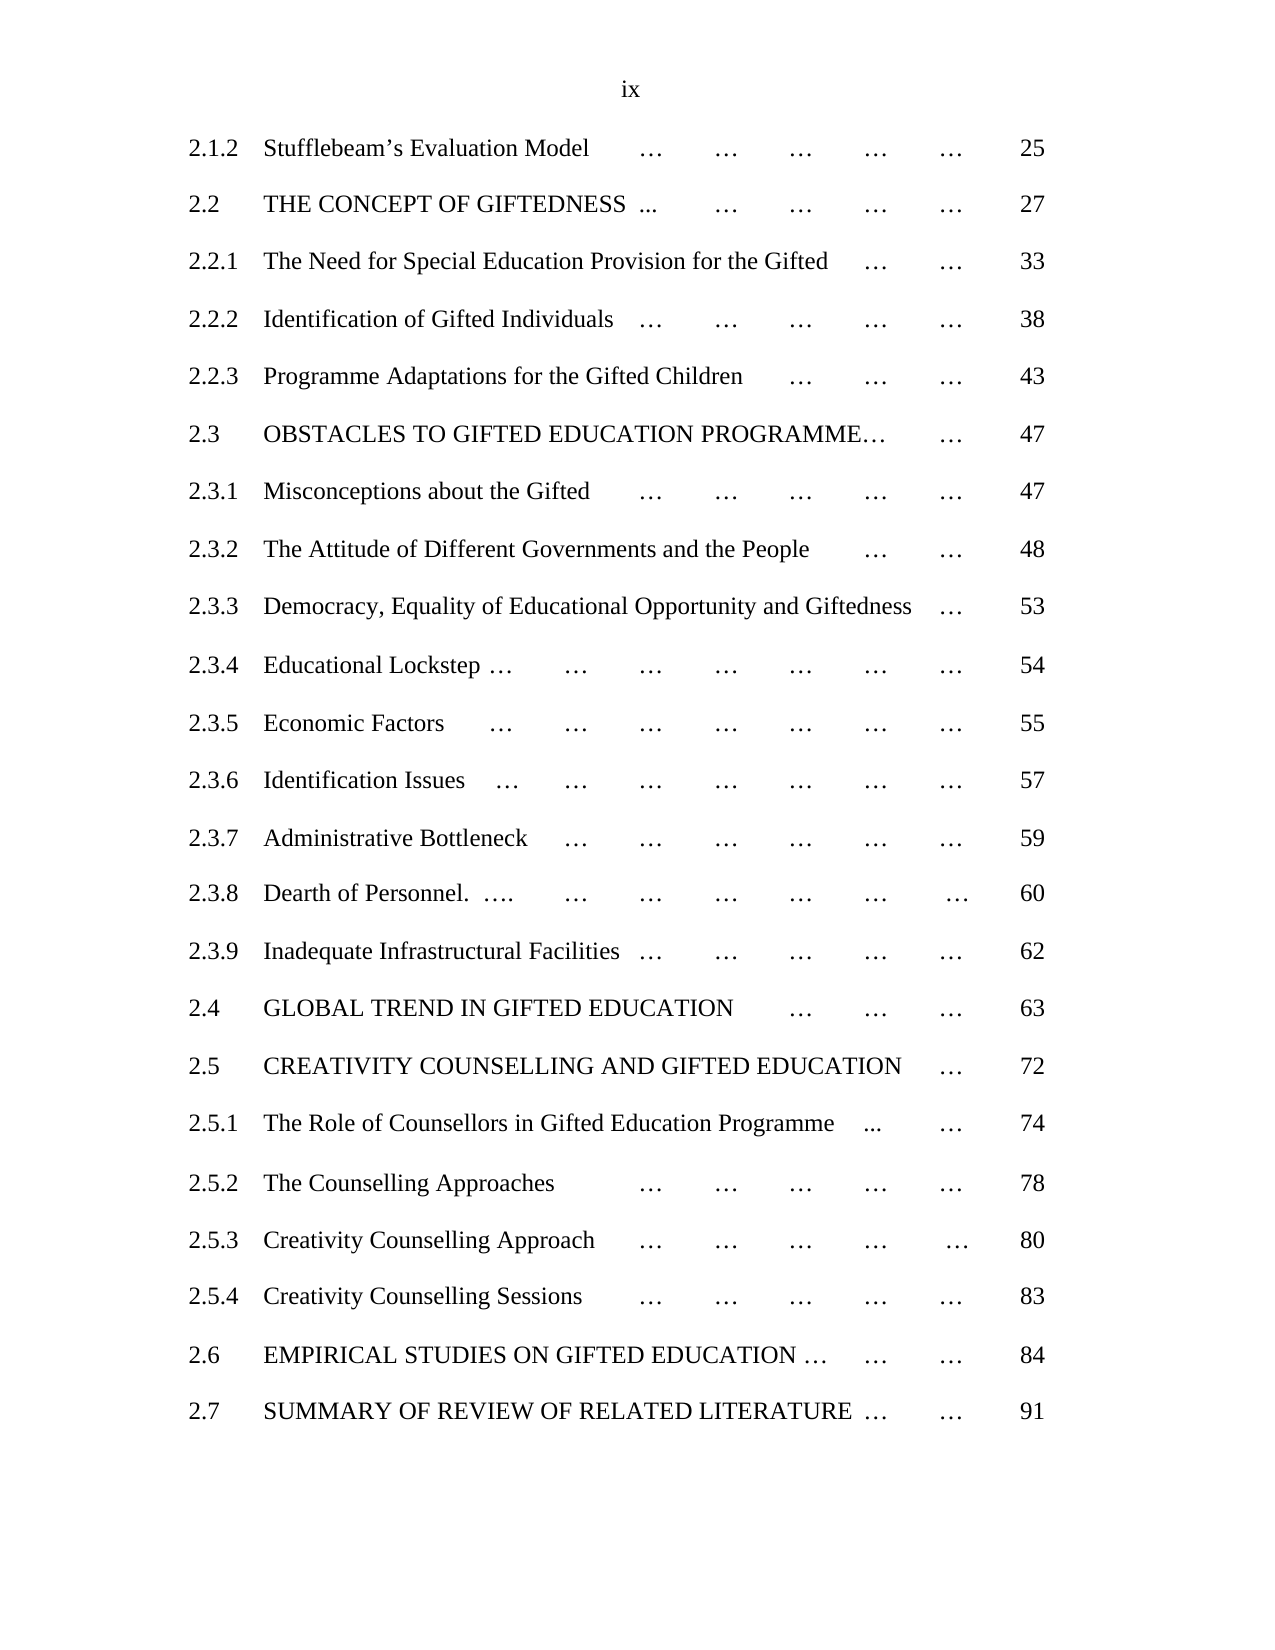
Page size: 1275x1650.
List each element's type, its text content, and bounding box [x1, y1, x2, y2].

table_cell … [858, 867, 926, 909]
table_cell … [858, 967, 926, 1024]
table_cell … [689, 450, 766, 507]
table_cell … [629, 694, 688, 752]
table_cell Identification of Gifted Individuals … [251, 277, 688, 334]
table_cell 59 [995, 809, 1051, 867]
table_cell … [766, 450, 858, 507]
table_cell … [926, 694, 995, 752]
table_cell … [766, 1269, 858, 1312]
table_cell The Attitude of Different Governments and the People [251, 507, 858, 564]
table_cell … [926, 277, 995, 334]
table_cell … [689, 622, 766, 694]
table_cell … [689, 694, 766, 752]
table_cell 47 [995, 450, 1051, 507]
table_cell … [629, 909, 688, 967]
table_cell ... [858, 1082, 926, 1139]
table_cell 2.2 THE CONCEPT OF GIFTEDNESS ... [183, 177, 688, 219]
table_cell … [629, 809, 688, 867]
table_cell 62 [995, 909, 1051, 967]
table_cell … [689, 752, 766, 809]
table_cell GLOBAL TREND IN GIFTED EDUCATION [251, 967, 766, 1024]
table_cell … [689, 809, 766, 867]
table_cell 2.3.4 Educational Lockstep … [183, 622, 546, 694]
table_cell 2.3.7 Administrative Bottleneck [183, 809, 546, 867]
table_cell … [629, 622, 688, 694]
table_cell 2.2.3 [183, 335, 251, 392]
table_cell … [926, 1139, 995, 1211]
table_cell Democracy, Equality of Educational Opportunity and Giftedness [251, 565, 926, 622]
table_cell … [766, 867, 858, 909]
table_cell 55 [995, 694, 1051, 752]
table_cell … [926, 1082, 995, 1139]
table_cell … [858, 335, 926, 392]
table_cell … [926, 909, 995, 967]
table_cell The Role of Counsellors in Gifted Education Programme [251, 1082, 858, 1139]
table_cell … [858, 809, 926, 867]
table_cell 2.3.2 [183, 507, 251, 564]
table_cell … [926, 1269, 995, 1312]
table_cell … [858, 622, 926, 694]
table_cell 47 [995, 392, 1051, 449]
table_cell … [629, 1269, 688, 1312]
table_cell … [926, 867, 995, 909]
table_cell … [926, 450, 995, 507]
table_cell 2.5.1 [183, 1082, 251, 1139]
table_cell … [926, 967, 995, 1024]
table_cell … [926, 622, 995, 694]
table_cell 2.5.4 Creativity Counselling Sessions [183, 1269, 629, 1312]
table_cell 53 [995, 565, 1051, 622]
table_cell … [629, 450, 688, 507]
table_cell 2.3 [183, 392, 251, 449]
table_cell … [766, 809, 858, 867]
table_header 2.1.2 Stufflebeam’s Evaluation Model … [183, 134, 688, 177]
table_cell … [858, 507, 926, 564]
table_cell 80 [995, 1211, 1051, 1269]
table_cell … [926, 565, 995, 622]
table_cell 38 [995, 277, 1051, 334]
table_cell CREATIVITY COUNSELLING AND GIFTED EDUCATION [251, 1024, 926, 1082]
table_cell … [766, 694, 858, 752]
table_cell 60 [995, 867, 1051, 909]
table_cell 83 [995, 1269, 1051, 1312]
table_cell Misconceptions about the Gifted [251, 450, 629, 507]
table_cell … [858, 694, 926, 752]
table_cell … [858, 450, 926, 507]
table_cell … [858, 909, 926, 967]
table_cell 43 [995, 335, 1051, 392]
table_cell … [926, 1024, 995, 1082]
table_cell … [926, 220, 995, 277]
table_cell … [926, 752, 995, 809]
table_cell 78 [995, 1139, 1051, 1211]
table_cell 2.2.1 [183, 220, 251, 277]
table_cell … [926, 1312, 995, 1384]
table_cell … [766, 335, 858, 392]
table_cell 2.3.8 Dearth of Personnel. …. [183, 867, 546, 909]
table_cell … [546, 752, 629, 809]
table_cell 2.3.1 [183, 450, 251, 507]
table_cell 33 [995, 220, 1051, 277]
table_cell … [858, 1211, 926, 1269]
table_cell … [689, 277, 766, 334]
table_header … [689, 134, 766, 177]
table_cell 2.7 SUMMARY OF REVIEW OF RELATED LITERATURE [183, 1384, 858, 1426]
table_cell 54 [995, 622, 1051, 694]
table_cell … [546, 622, 629, 694]
table_cell 2.3.5 Economic Factors … [183, 694, 546, 752]
table_cell 74 [995, 1082, 1051, 1139]
table_cell 2.5 [183, 1024, 251, 1082]
table_header 25 [995, 134, 1051, 177]
table_header … [766, 134, 858, 177]
table_cell Inadequate Infrastructural Facilities [251, 909, 629, 967]
table_cell … [858, 752, 926, 809]
table_cell OBSTACLES TO GIFTED EDUCATION PROGRAMME… [251, 392, 926, 449]
table_cell 2.3.3 [183, 565, 251, 622]
table_cell … [926, 507, 995, 564]
table_cell … [766, 622, 858, 694]
table_cell 48 [995, 507, 1051, 564]
table_cell … [858, 177, 926, 219]
table_cell 2.3.6 Identification Issues … [183, 752, 546, 809]
table_cell … [858, 1312, 926, 1384]
table_cell … [689, 1139, 766, 1211]
table_cell … [629, 1211, 688, 1269]
table_cell The Need for Special Education Provision for the Gifted [251, 220, 858, 277]
table_cell … [858, 1139, 926, 1211]
table_cell … [766, 752, 858, 809]
table_cell … [766, 277, 858, 334]
table_cell … [689, 867, 766, 909]
table_cell … [766, 1139, 858, 1211]
table_cell … [926, 335, 995, 392]
table_cell … [689, 909, 766, 967]
table_cell Programme Adaptations for the Gifted Children [251, 335, 766, 392]
table_header … [858, 134, 926, 177]
table_cell 2.2.2 [183, 277, 251, 334]
table_cell 27 [995, 177, 1051, 219]
table_cell 2.5.2 The Counselling Approaches [183, 1139, 629, 1211]
table_cell 2.4 [183, 967, 251, 1024]
table_cell … [766, 909, 858, 967]
table_cell … [689, 1211, 766, 1269]
table_cell … [546, 867, 629, 909]
table_cell … [858, 220, 926, 277]
table_cell … [766, 967, 858, 1024]
table_cell … [546, 809, 629, 867]
table_cell 2.6 EMPIRICAL STUDIES ON GIFTED EDUCATION … [183, 1312, 858, 1384]
table_cell … [629, 752, 688, 809]
table_cell 91 [995, 1384, 1051, 1426]
table_cell … [766, 1211, 858, 1269]
table_cell 57 [995, 752, 1051, 809]
table_cell … [858, 277, 926, 334]
table_cell … [546, 694, 629, 752]
table_cell … [689, 177, 766, 219]
table_cell … [629, 867, 688, 909]
table_cell … [858, 1269, 926, 1312]
table_cell … [689, 1269, 766, 1312]
table_cell 84 [995, 1312, 1051, 1384]
table_header … [926, 134, 995, 177]
table_cell … [926, 1211, 995, 1269]
table_cell 2.5.3 Creativity Counselling Approach [183, 1211, 629, 1269]
table_cell … [926, 177, 995, 219]
table_cell 2.3.9 [183, 909, 251, 967]
table_cell … [858, 1384, 926, 1426]
table_cell … [766, 177, 858, 219]
table_cell 63 [995, 967, 1051, 1024]
table_cell … [926, 392, 995, 449]
table_cell … [926, 809, 995, 867]
table_cell 72 [995, 1024, 1051, 1082]
table_cell … [629, 1139, 688, 1211]
table_cell … [926, 1384, 995, 1426]
